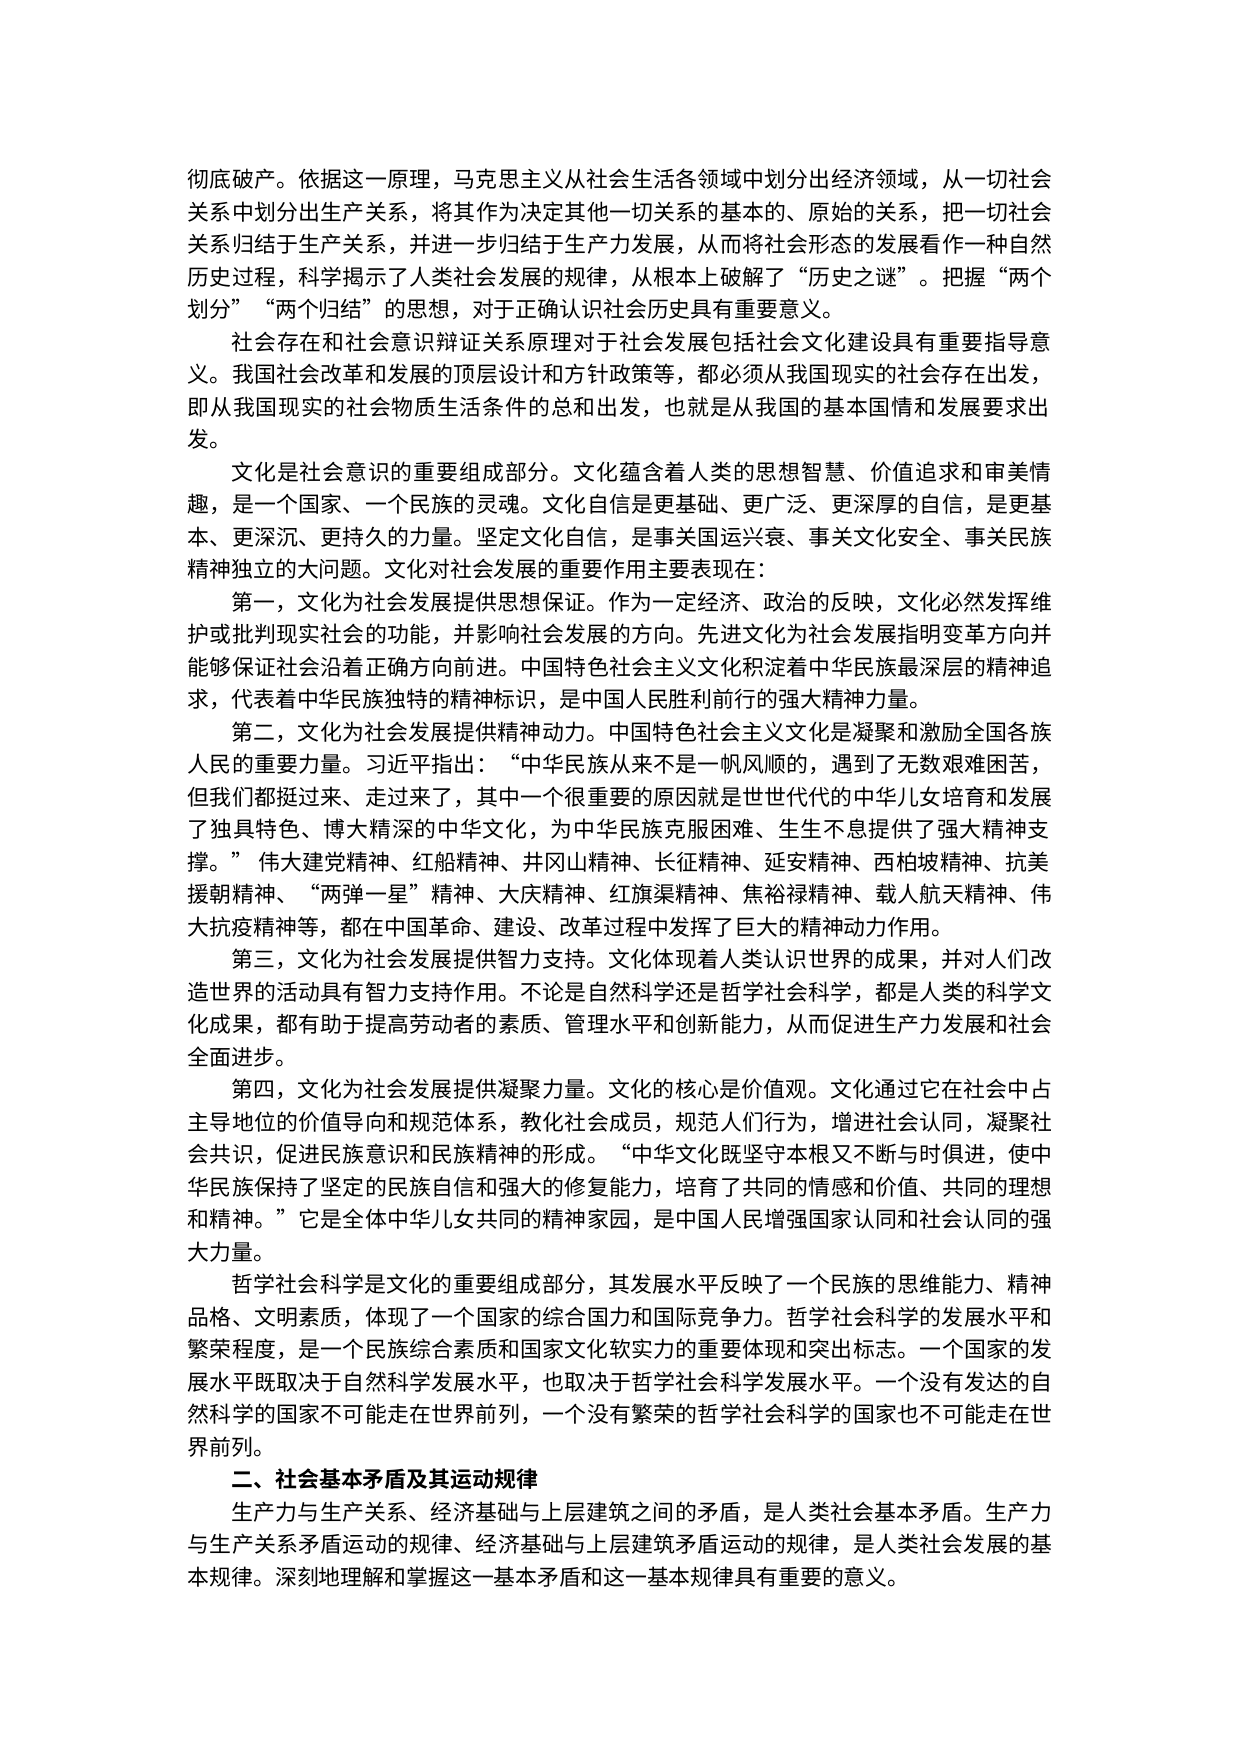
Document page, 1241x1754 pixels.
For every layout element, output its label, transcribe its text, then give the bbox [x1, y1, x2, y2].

list 第四，文化为社会发展提供凝聚力量。文化的核心是价值观。文化通过它在社会中占主导地位的价值导向和规范体系，教化社会成员，规范人们行为，增进社会认同，凝聚社会共识，促进民族意识和民族精神的形成。“中华文化既坚守本根又不断与时俱进，使中华民族保持了坚定的民族自信和强大的修复能力，培育了共同的情感和价值、共同的理想和精神。”它是全体中华儿女共同的精神家园，是中国人民增强国家认同和社会认同的强大力量。 [187, 1072, 1053, 1267]
list 第一，文化为社会发展提供思想保证。作为一定经济、政治的反映，文化必然发挥维护或批判现实社会的功能，并影响社会发展的方向。先进文化为社会发展指明变革方向并能够保证社会沿着正确方向前进。中国特色社会主义文化积淀着中华民族最深层的精神追求，代表着中华民族独特的精神标识，是中国人民胜利前行的强大精神力量。 [187, 584, 1053, 714]
list 第二，文化为社会发展提供精神动力。中国特色社会主义文化是凝聚和激励全国各族人民的重要力量。习近平指出：“中华民族从来不是一帆风顺的，遇到了无数艰难困苦，但我们都挺过来、走过来了，其中一个很重要的原因就是世世代代的中华儿女培育和发展了独具特色、博大精深的中华文化，为中华民族克服困难、生生不息提供了强大精神支撑。” 伟大建党精神、红船精神、井冈山精神、长征精神、延安精神、西柏坡精神、抗美援朝精神、“两弹一星”精神、大庆精神、红旗渠精神、焦裕禄精神、载人航天精神、伟大抗疫精神等，都在中国革命、建设、改革过程中发挥了巨大的精神动力作用。 [187, 714, 1053, 942]
list 二、社会基本矛盾及其运动规律 [187, 1462, 1053, 1494]
list 哲学社会科学是文化的重要组成部分，其发展水平反映了一个民族的思维能力、精神品格、文明素质，体现了一个国家的综合国力和国际竞争力。哲学社会科学的发展水平和繁荣程度，是一个民族综合素质和国家文化软实力的重要体现和突出标志。一个国家的发展水平既取决于自然科学发展水平，也取决于哲学社会科学发展水平。一个没有发达的自然科学的国家不可能走在世界前列，一个没有繁荣的哲学社会科学的国家也不可能走在世界前列。 [187, 1267, 1053, 1462]
list 第三，文化为社会发展提供智力支持。文化体现着人类认识世界的成果，并对人们改造世界的活动具有智力支持作用。不论是自然科学还是哲学社会科学，都是人类的科学文化成果，都有助于提高劳动者的素质、管理水平和创新能力，从而促进生产力发展和社会全面进步。 [187, 942, 1053, 1072]
list 生产力与生产关系、经济基础与上层建筑之间的矛盾，是人类社会基本矛盾。生产力与生产关系矛盾运动的规律、经济基础与上层建筑矛盾运动的规律，是人类社会发展的基本规律。深刻地理解和掌握这一基本矛盾和这一基本规律具有重要的意义。 [187, 1494, 1053, 1592]
list 文化是社会意识的重要组成部分。文化蕴含着人类的思想智慧、价值追求和审美情趣，是一个国家、一个民族的灵魂。文化自信是更基础、更广泛、更深厚的自信，是更基本、更深沉、更持久的力量。坚定文化自信，是事关国运兴衰、事关文化安全、事关民族精神独立的大问题。文化对社会发展的重要作用主要表现在： [187, 454, 1053, 584]
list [187, 162, 1053, 324]
list 社会存在和社会意识辩证关系原理对于社会发展包括社会文化建设具有重要指导意义。我国社会改革和发展的顶层设计和方针政策等，都必须从我国现实的社会存在出发，即从我国现实的社会物质生活条件的总和出发，也就是从我国的基本国情和发展要求出发。 [187, 324, 1053, 454]
